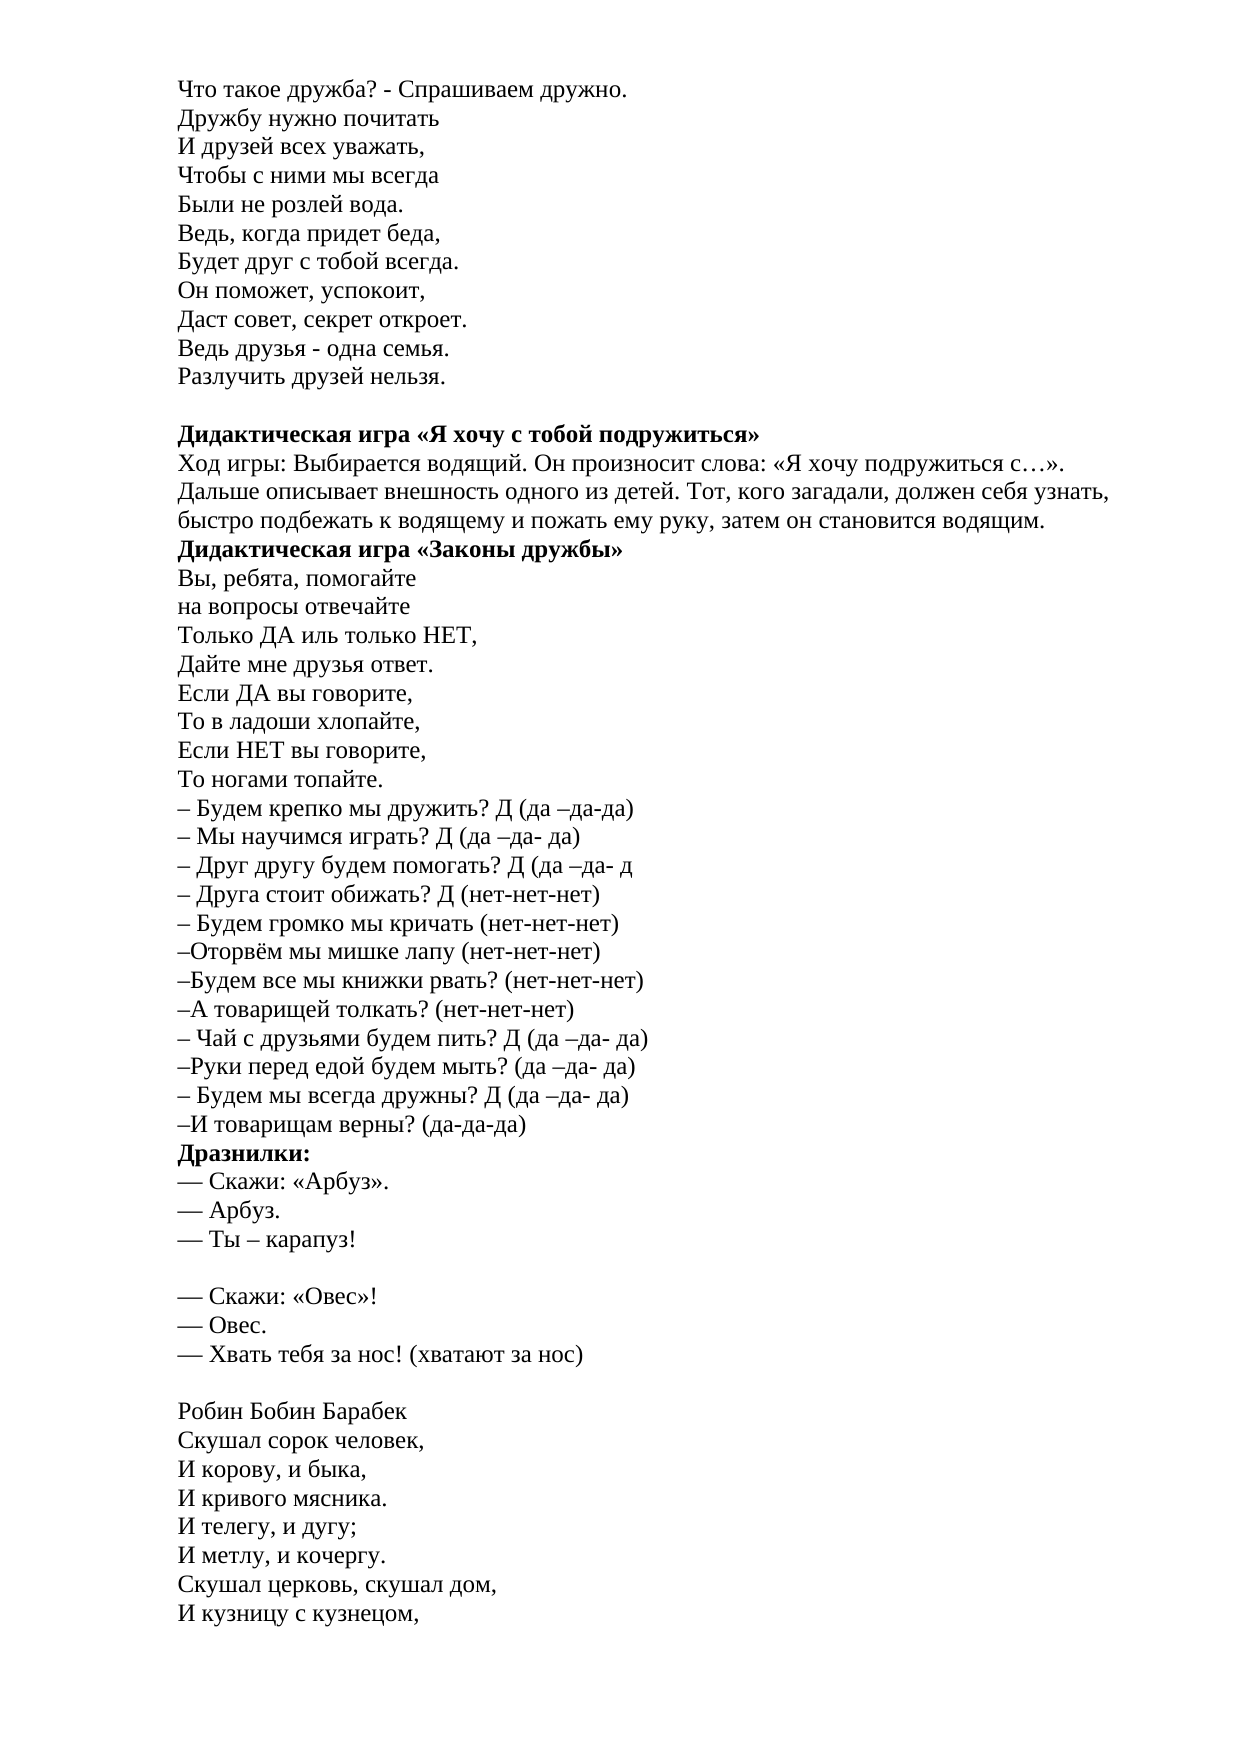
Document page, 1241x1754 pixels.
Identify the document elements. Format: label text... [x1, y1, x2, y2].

text То в ладоши хлопайте, [177, 706, 1152, 735]
text –Руки перед едой будем мыть? (да –да- да) [177, 1051, 1152, 1080]
text на вопросы отвечайте [177, 591, 1152, 620]
text Что такое дружба? - Спрашиваем дружно. Дружбу нужно почитать И друзей всех уважать, Чтобы с ними мы всегда Были не розлей вода. Ведь, когда придет беда, Будет друг с тобой всегда. Он поможет, успокоит, Даст совет, секрет откроет. Ведь друзья - одна семья. Разлучить друзей нельзя. [177, 74, 1152, 390]
text – Друг другу будем помогать? Д (да –да- д [177, 850, 1152, 879]
text – Друга стоит обижать? Д (нет-нет-нет) [177, 879, 1152, 908]
text Ход игры: Выбирается водящий. Он произносит слова: «Я хочу подружиться с…». Дальше описывает внешность одного из детей. Тот, кого загадали, должен себя узнать, быстро подбежать к водящему и пожать ему руку, затем он становится водящим. [177, 448, 1152, 534]
text – Будем громко мы кричать (нет-нет-нет) [177, 908, 1152, 936]
text Только ДА иль только НЕТ, [177, 620, 1152, 649]
text –Оторвём мы мишке лапу (нет-нет-нет) [177, 936, 1152, 965]
text Если НЕТ вы говорите, [177, 735, 1152, 764]
text — Скажи: «Арбуз». — Арбуз. — Ты – карапуз! [177, 1166, 1152, 1253]
text – Будем мы всегда дружны? Д (да –да- да) [177, 1080, 1152, 1109]
text Дайте мне друзья ответ. [177, 649, 1152, 678]
text Если ДА вы говорите, [177, 678, 1152, 706]
text Вы, ребята, помогайте [177, 563, 1152, 591]
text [177, 1396, 1152, 1626]
text Дидактическая игра «Я хочу с тобой подружиться» [177, 390, 1152, 448]
text То ногами топайте. [177, 764, 1152, 793]
text — Скажи: «Овес»! — Овес. — Хвать тебя за нос! (хватают за нос) [177, 1281, 1152, 1368]
text – Мы научимся играть? Д (да –да- да) [177, 821, 1152, 850]
text Дидактическая игра «Законы дружбы» [177, 534, 1152, 563]
text – Будем крепко мы дружить? Д (да –да-да) [177, 793, 1152, 821]
text Дразнилки: [177, 1138, 1152, 1166]
text – Чай с друзьями будем пить? Д (да –да- да) [177, 1023, 1152, 1051]
text –И товарищам верны? (да-да-да) [177, 1109, 1152, 1138]
text –Будем все мы книжки рвать? (нет-нет-нет) [177, 965, 1152, 994]
text –А товарищей толкать? (нет-нет-нет) [177, 994, 1152, 1023]
